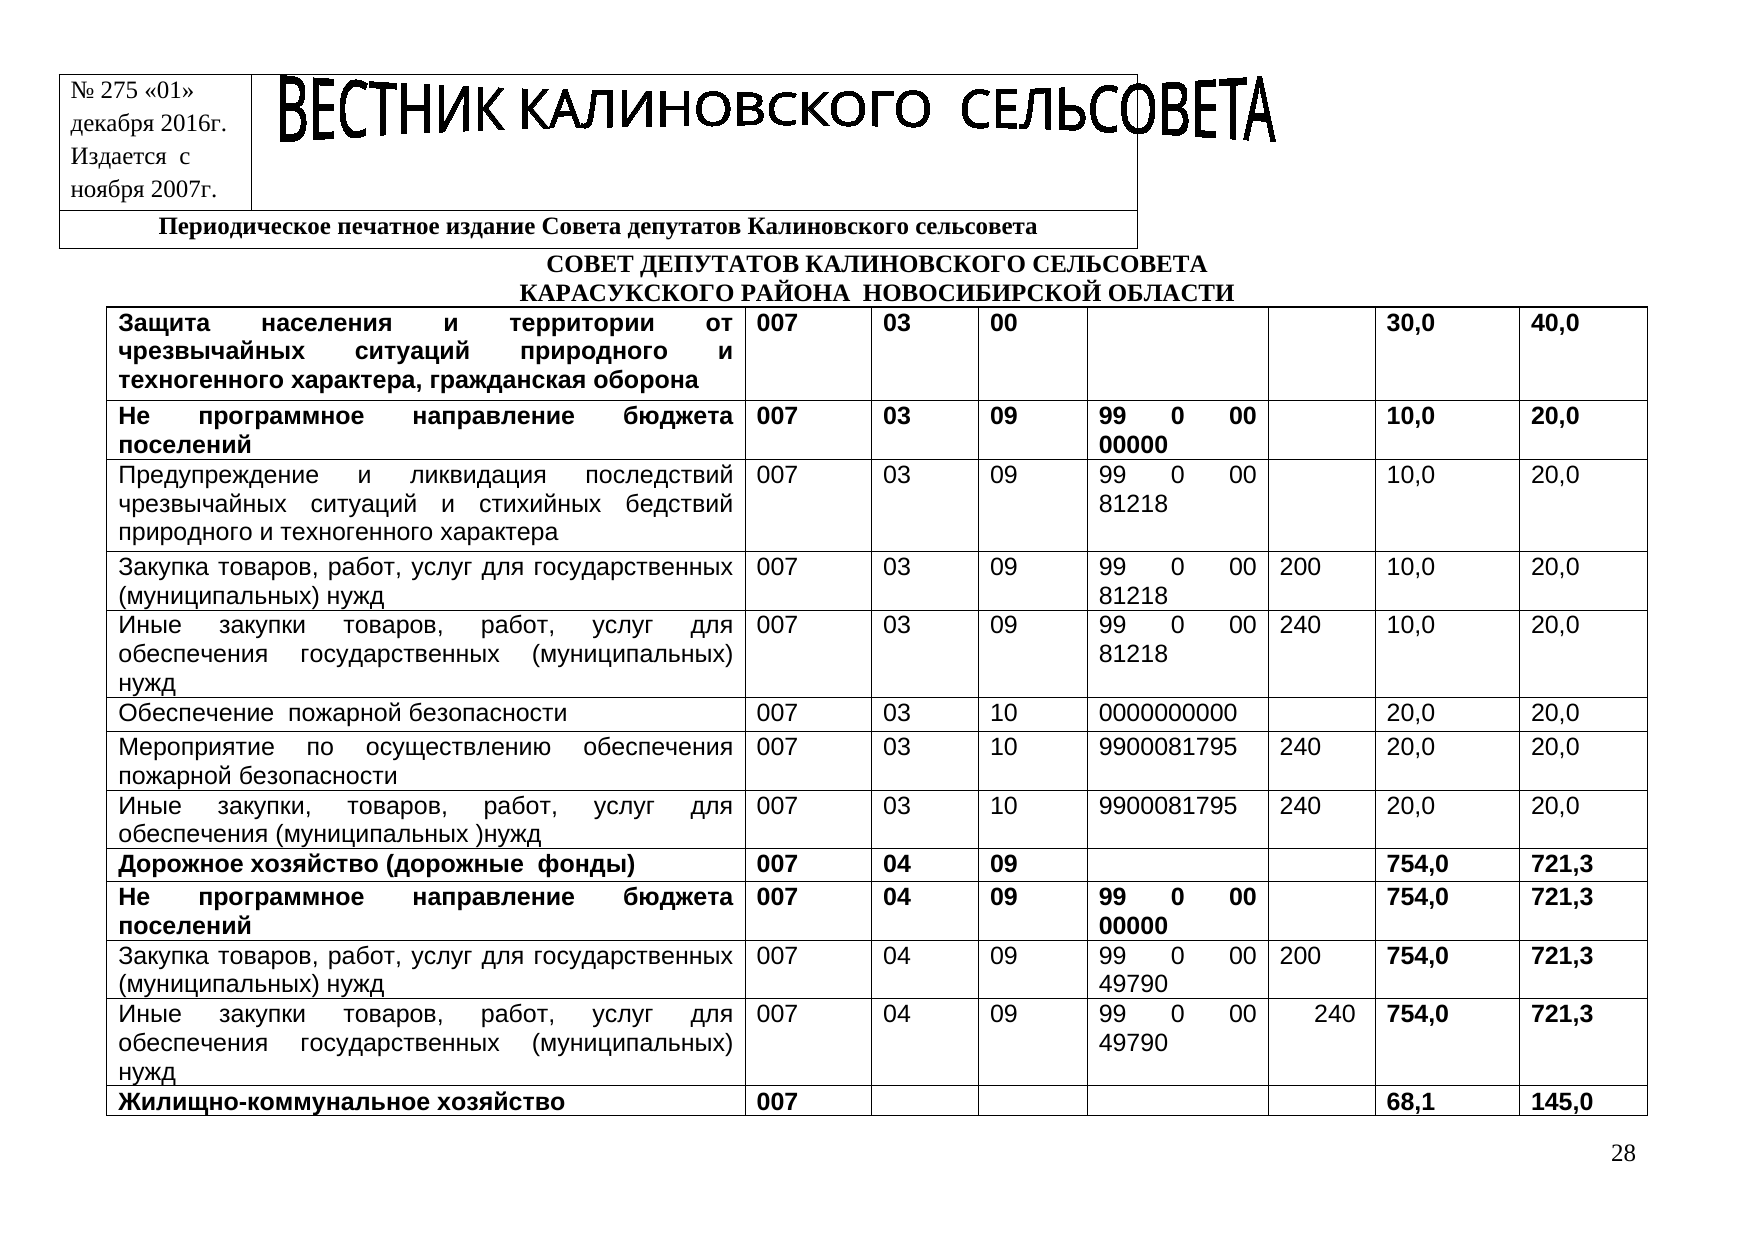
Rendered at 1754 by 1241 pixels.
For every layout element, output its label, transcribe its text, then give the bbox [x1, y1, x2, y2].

table_cell 145,0 [1520, 1086, 1647, 1115]
table_cell 007 [746, 999, 871, 1085]
table_cell 09 [979, 999, 1087, 1085]
table_cell 03 [872, 460, 978, 551]
table_cell 721,3 [1520, 882, 1647, 939]
table_cell 10,0 [1376, 401, 1519, 459]
table_cell [1088, 1086, 1268, 1115]
table_cell 10,0 [1376, 611, 1519, 697]
table_cell Закупка товаров, работ, услуг для государственных (муниципальных) нужд [107, 552, 745, 609]
table_cell Закупка товаров, работ, услуг для государственных (муниципальных) нужд [107, 941, 745, 998]
table_cell 240 [1269, 999, 1375, 1085]
table_cell 240 [1269, 732, 1375, 790]
table_cell Не программное направление бюджета поселений [107, 882, 745, 939]
table_cell 03 [872, 732, 978, 790]
table_cell 09 [979, 552, 1087, 609]
table_cell [1269, 460, 1375, 551]
table_cell 03 [872, 552, 978, 609]
table_cell 03 [872, 611, 978, 697]
table_cell 754,0 [1376, 849, 1519, 881]
table_cell 20,0 [1520, 698, 1647, 731]
table_cell 007 [746, 611, 871, 697]
table_cell Иные закупки товаров, работ, услуг для обеспечения государственных (муниципальных) нужд [107, 999, 745, 1085]
table_cell 03 [872, 308, 978, 400]
table_cell 20,0 [1520, 552, 1647, 609]
table_cell 68,1 [1376, 1086, 1519, 1115]
table_cell 007 [746, 552, 871, 609]
table_cell 04 [872, 849, 978, 881]
table_cell 9900081795 [1088, 732, 1268, 790]
table_cell 03 [872, 791, 978, 848]
table_cell 007 [746, 401, 871, 459]
table_cell 20,0 [1520, 611, 1647, 697]
table_cell 09 [979, 941, 1087, 998]
table_cell Обеспечение пожарной безопасности [107, 698, 745, 731]
table_cell [1088, 308, 1268, 400]
table_cell 20,0 [1376, 698, 1519, 731]
table_cell 40,0 [1520, 308, 1647, 400]
table_cell Дорожное хозяйство (дорожные фонды) [107, 849, 745, 881]
table_cell 09 [979, 849, 1087, 881]
table_cell 00 [979, 308, 1087, 400]
table_cell 007 [746, 882, 871, 939]
table_cell 721,3 [1520, 941, 1647, 998]
table_cell 007 [746, 698, 871, 731]
table_cell 99 0 00 81218 [1088, 552, 1268, 609]
table_cell [1269, 849, 1375, 881]
table_cell 10 [979, 732, 1087, 790]
table_cell 30,0 [1376, 308, 1519, 400]
table_cell 240 [1269, 791, 1375, 848]
table_cell 240 [1269, 611, 1375, 697]
table_cell 99 0 00 49790 [1088, 999, 1268, 1085]
table_cell [1269, 698, 1375, 731]
table_cell Защита населения и территории от чрезвычайных ситуаций природного и техногенного характера, гражданская оборона [107, 308, 745, 400]
table_cell 007 [746, 1086, 871, 1115]
table_cell 10 [979, 698, 1087, 731]
table_cell 09 [979, 611, 1087, 697]
table_cell 20,0 [1376, 791, 1519, 848]
table_cell 09 [979, 882, 1087, 939]
table_cell 99 0 00 81218 [1088, 460, 1268, 551]
table_cell 04 [872, 999, 978, 1085]
table_cell 007 [746, 460, 871, 551]
table_cell [872, 1086, 978, 1115]
table_cell 09 [979, 460, 1087, 551]
table_cell 20,0 [1376, 732, 1519, 790]
table_cell 20,0 [1520, 791, 1647, 848]
table_cell 007 [746, 941, 871, 998]
table_cell Мероприятие по осуществлению обеспечения пожарной безопасности [107, 732, 745, 790]
table_cell 754,0 [1376, 882, 1519, 939]
table_cell 09 [979, 401, 1087, 459]
table_cell 99 0 00 00000 [1088, 882, 1268, 939]
table_cell 20,0 [1520, 460, 1647, 551]
table_cell 99 0 00 81218 [1088, 611, 1268, 697]
table_cell 007 [746, 732, 871, 790]
table_cell 03 [872, 698, 978, 731]
table_cell [1088, 849, 1268, 881]
table_cell 10,0 [1376, 460, 1519, 551]
table_cell 20,0 [1520, 401, 1647, 459]
table_cell Иные закупки товаров, работ, услуг для обеспечения государственных (муниципальных) нужд [107, 611, 745, 697]
table_cell 754,0 [1376, 941, 1519, 998]
table_cell 9900081795 [1088, 791, 1268, 848]
table_cell 007 [746, 308, 871, 400]
table_cell [979, 1086, 1087, 1115]
table_cell Жилищно-коммунальное хозяйство [107, 1086, 745, 1115]
table_cell 200 [1269, 941, 1375, 998]
table_cell Иные закупки, товаров, работ, услуг для обеспечения (муниципальных )нужд [107, 791, 745, 848]
table_cell 007 [746, 791, 871, 848]
table_cell 99 0 00 00000 [1088, 401, 1268, 459]
table_cell 10 [979, 791, 1087, 848]
table_cell 754,0 [1376, 999, 1519, 1085]
table_cell 200 [1269, 552, 1375, 609]
table_cell 0000000000 [1088, 698, 1268, 731]
table_cell [1269, 308, 1375, 400]
table_cell Не программное направление бюджета поселений [107, 401, 745, 459]
table_cell 007 [746, 849, 871, 881]
table_cell 721,3 [1520, 849, 1647, 881]
table_cell 20,0 [1520, 732, 1647, 790]
table_cell 10,0 [1376, 552, 1519, 609]
table_cell 04 [872, 941, 978, 998]
table_cell [1269, 401, 1375, 459]
table_cell 99 0 00 49790 [1088, 941, 1268, 998]
table_cell [1269, 882, 1375, 939]
table_cell [1269, 1086, 1375, 1115]
table_cell 04 [872, 882, 978, 939]
table_cell 721,3 [1520, 999, 1647, 1085]
table_cell Предупреждение и ликвидация последствий чрезвычайных ситуаций и стихийных бедствий природного и техногенного характера [107, 460, 745, 551]
table_cell 03 [872, 401, 978, 459]
